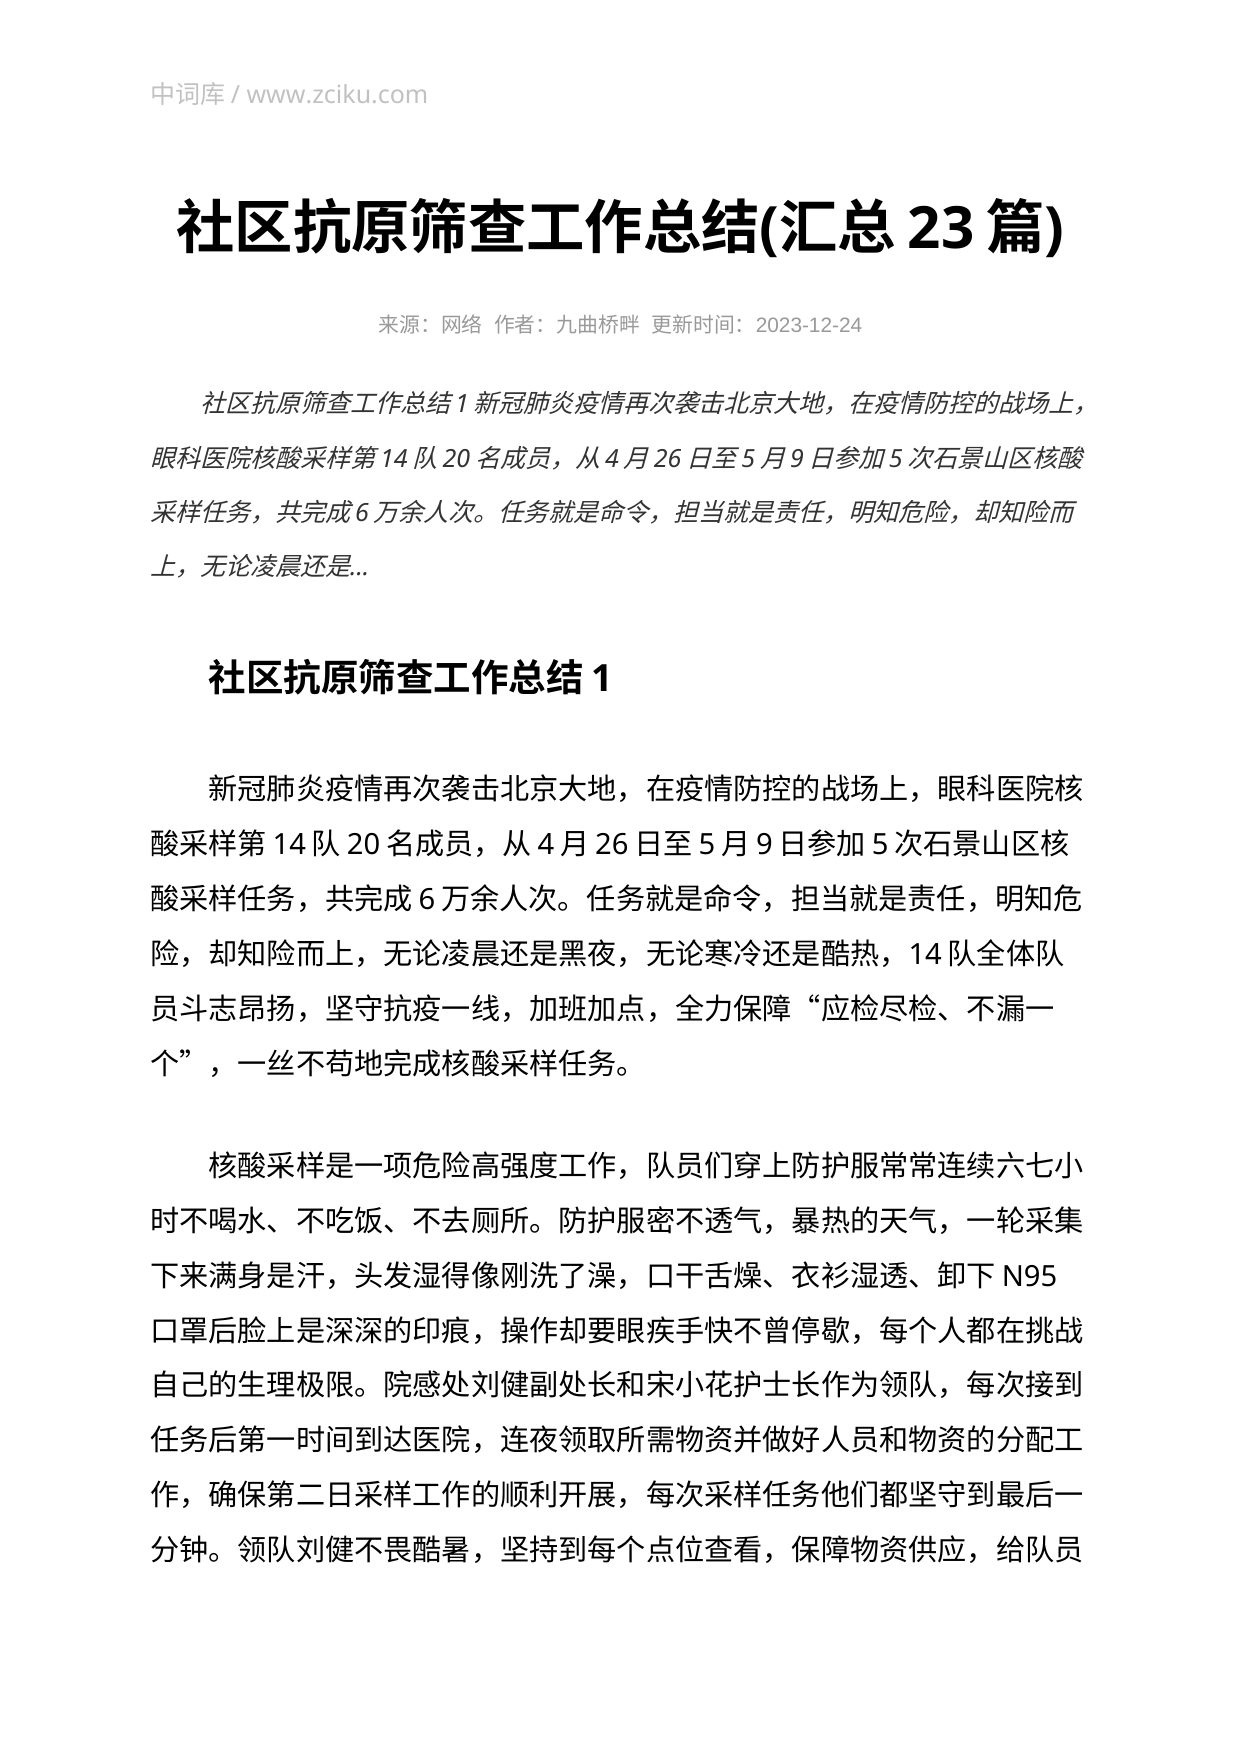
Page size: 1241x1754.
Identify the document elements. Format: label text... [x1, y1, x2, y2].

subtitle 社区抗原筛查工作总结(汇总23篇) [150, 181, 1090, 266]
text 来源：网络 作者：九曲桥畔 更新时间：2023-12-24 [150, 313, 1090, 337]
text 新冠肺炎疫情再次袭击北京大地，在疫情防控的战场上，眼科医院核酸采样第14队20名成员，从4月26日至5月9日参加5次石景山区核酸采样任务，共完成6万余人次。任务就是命令，担当就是责任，明知危险，却知险而上，无论凌晨还是黑夜，无论寒冷还是酷热，14队全体队员斗志昂扬，坚守抗疫一线，加班加点，全力保障“应检尽检、不漏一个”，一丝不苟地完成核酸采样任务。 [150, 766, 1090, 1083]
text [150, 1142, 1090, 1569]
text 社区抗原筛查工作总结1新冠肺炎疫情再次袭击北京大地，在疫情防控的战场上，眼科医院核酸采样第14队20名成员，从4月26日至5月9日参加5次石景山区核酸采样任务，共完成6万余人次。任务就是命令，担当就是责任，明知危险，却知险而上，无论凌晨还是... [150, 384, 1090, 583]
text 社区抗原筛查工作总结1 [150, 648, 1090, 703]
